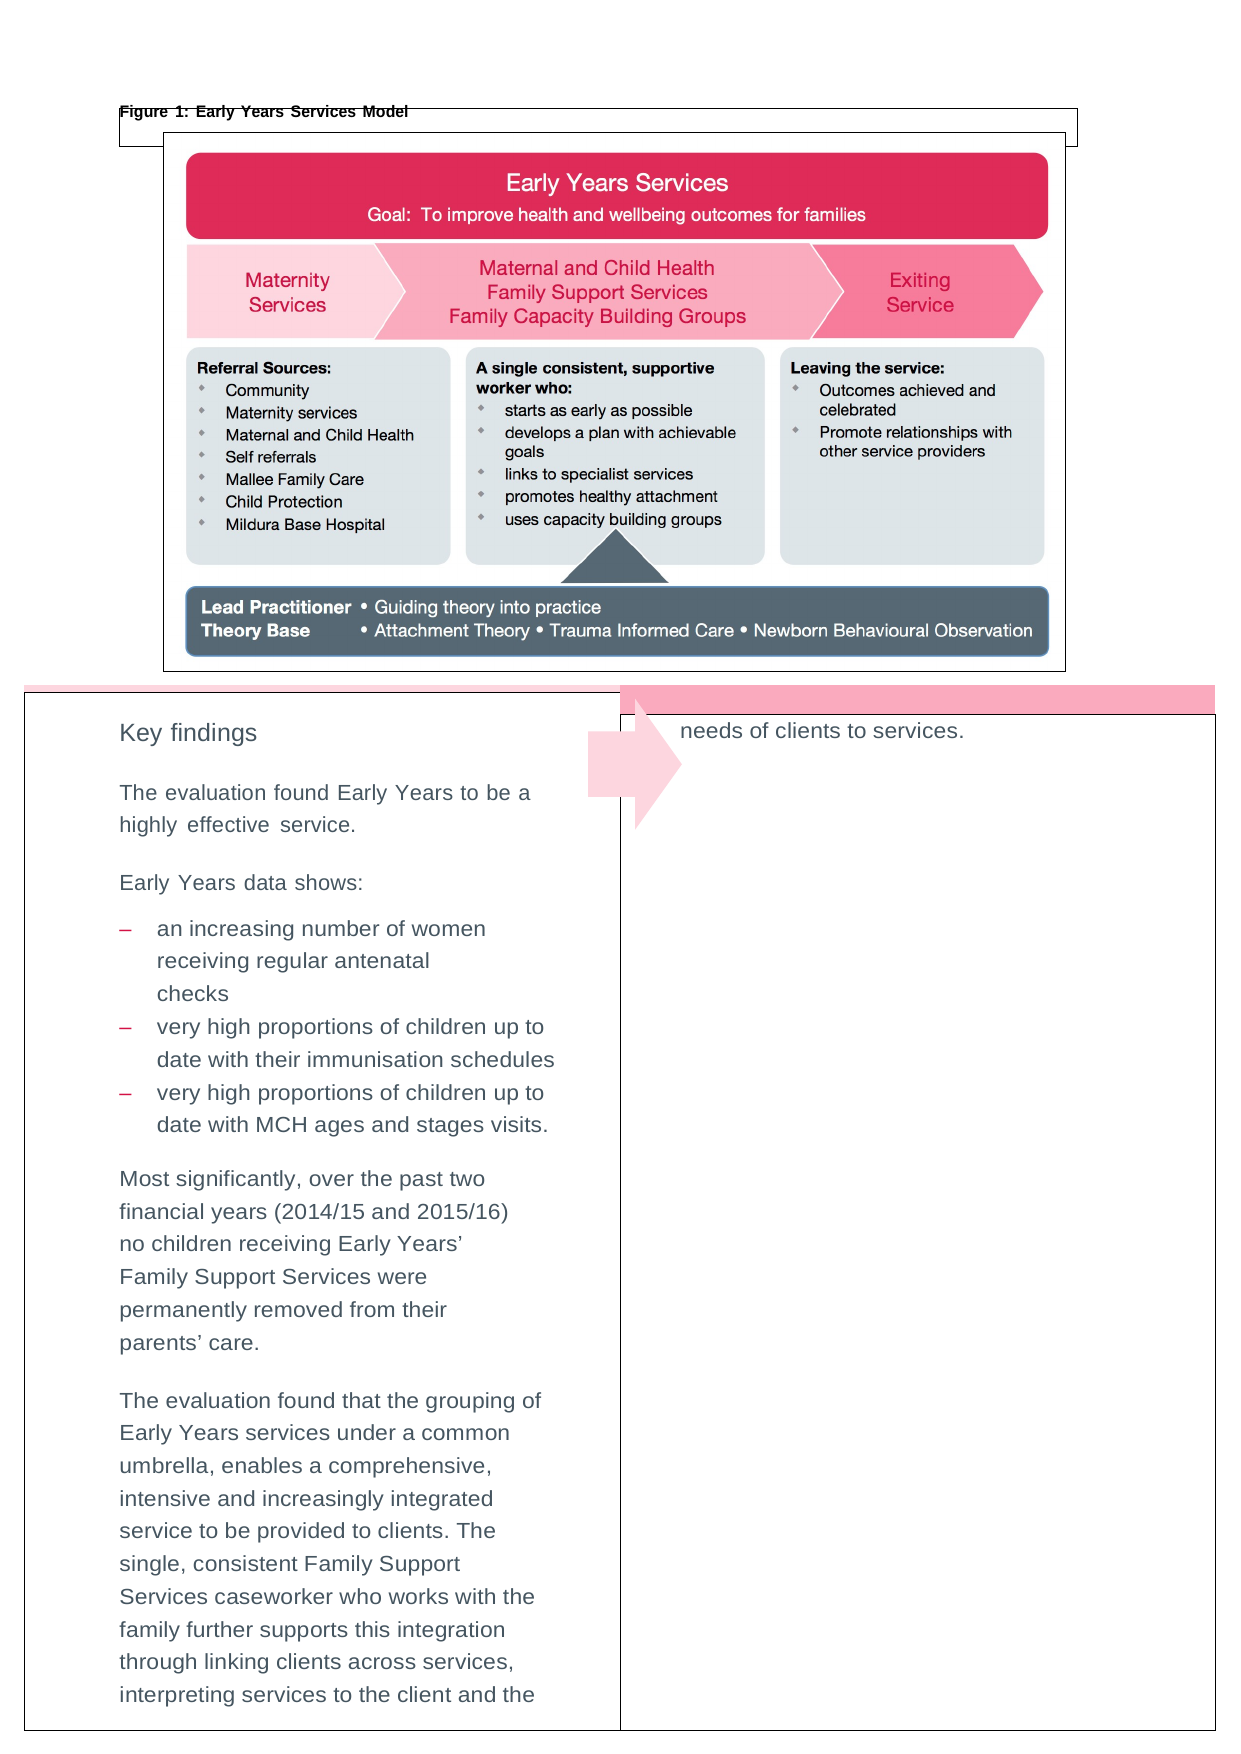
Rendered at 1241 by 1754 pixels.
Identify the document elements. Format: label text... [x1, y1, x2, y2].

text Figure 1: Early Years Services Model [119, 102, 1161, 121]
subtitle The evaluation found Early Years to be a highly effective service. [119, 779, 533, 837]
subtitle very high proportions of children up to date with their immunisation schedules [119, 1014, 556, 1072]
picture [120, 121, 1077, 146]
subtitle Key findings [119, 717, 556, 746]
picture [25, 693, 635, 1730]
picture [164, 133, 1065, 671]
subtitle The evaluation found that the grouping of Early Years services under a common umbrella, enables a comprehensive, intensive and increasingly integrated service to be provided to clients. The single, consistent Family Support Services caseworker who works with the family further supports this integration through linking clients across services, interpreting services to the client and the needs of clients to services. [119, 1387, 553, 1707]
subtitle Early Years data shows: [119, 870, 556, 895]
picture [621, 715, 635, 731]
subtitle Most significantly, over the past two financial years (2014/15 and 2015/16) no children receiving Early Years’ Family Support Services were permanently removed from their parents’ care. [119, 1166, 535, 1354]
subtitle an increasing number of women receiving regular antenatal checks [119, 916, 506, 1006]
subtitle very high proportions of children up to date with MCH ages and stages visits. [119, 1080, 550, 1138]
picture [621, 715, 1215, 1730]
